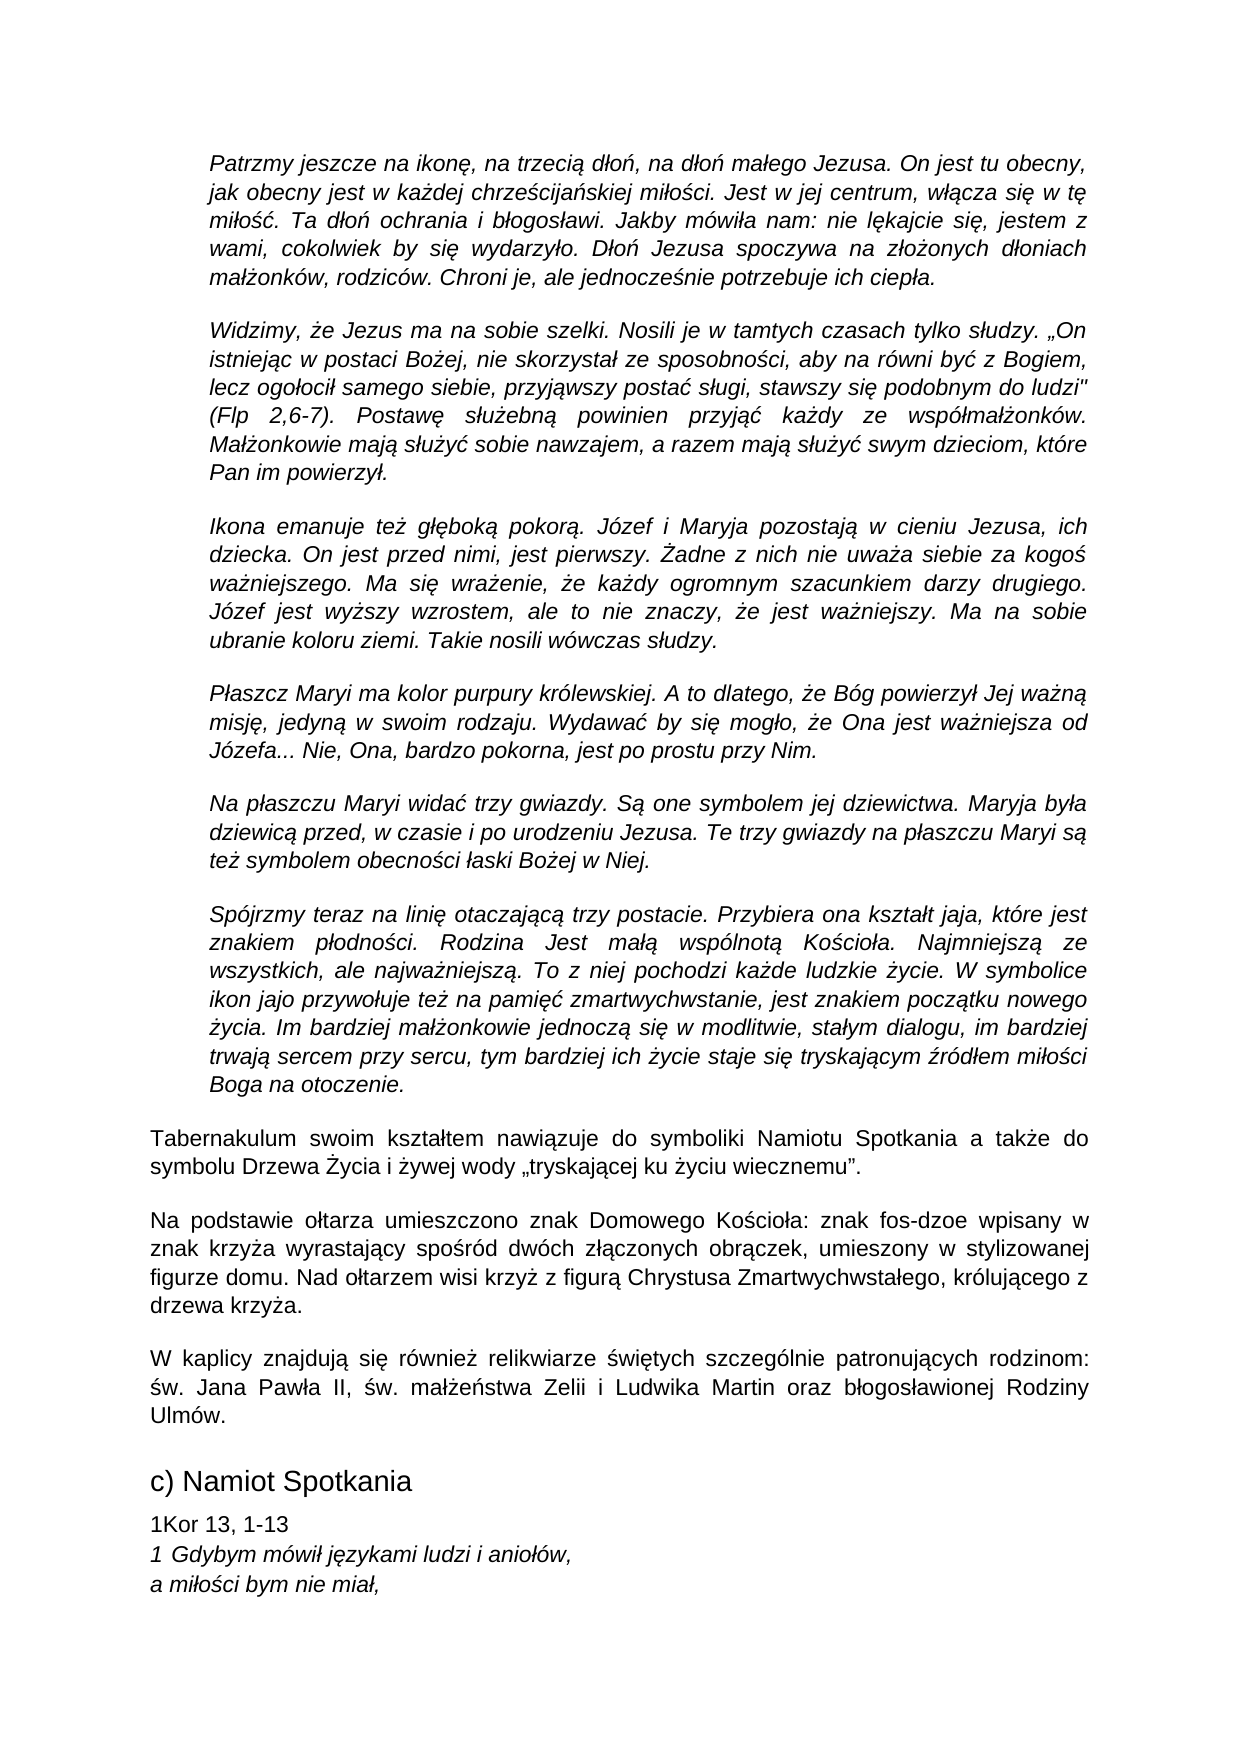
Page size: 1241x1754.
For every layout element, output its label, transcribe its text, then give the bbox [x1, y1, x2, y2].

text a miłości bym nie miał, [150, 1571, 1090, 1598]
text Na podstawie ołtarza umieszczono znak Domowego Kościoła: znak fos-dzoe wpisany w znak krzyża wyrastający spośród dwóch złączonych obrączek, umieszony w stylizowanej figurze domu. Nad ołtarzem wisi krzyż z figurą Chrystusa Zmartwychwstałego, królującego z drzewa krzyża. [150, 1207, 1090, 1318]
text Patrzmy jeszcze na ikonę, na trzecią dłoń, na dłoń małego Jezusa. On jest tu obecny, jak obecny jest w każdej chrześcijańskiej miłości. Jest w jej centrum, włącza się w tę miłość. Ta dłoń ochrania i błogosławi. Jakby mówiła nam: nie lękajcie się, jestem z wami, cokolwiek by się wydarzyło. Dłoń Jezusa spoczywa na złożonych dłoniach małżonków, rodziców. Chroni je, ale jednocześnie potrzebuje ich ciepła. [209, 150, 1090, 290]
text Na płaszczu Maryi widać trzy gwiazdy. Są one symbolem jej dziewictwa. Maryja była dziewicą przed, w czasie i po urodzeniu Jezusa. Te trzy gwiazdy na płaszczu Maryi są też symbolem obecności łaski Bożej w Niej. [209, 790, 1090, 873]
text Płaszcz Maryi ma kolor purpury królewskiej. A to dlatego, że Bóg powierzył Jej ważną misję, jedyną w swoim rodzaju. Wydawać by się mogło, że Ona jest ważniejsza od Józefa... Nie, Ona, bardzo pokorna, jest po prostu przy Nim. [209, 680, 1090, 763]
text W kaplicy znajdują się również relikwiarze świętych szczególnie patronujących rodzinom: św. Jana Pawła II, św. małżeństwa Zelii i Ludwika Martin oraz błogosławionej Rodziny Ulmów. [150, 1345, 1090, 1428]
text Tabernakulum swoim kształtem nawiązuje do symboliki Namiotu Spotkania a także do symbolu Drzewa Życia i żywej wody „tryskającej ku życiu wiecznemu”. [150, 1125, 1090, 1179]
subtitle c) Namiot Spotkania [150, 1464, 1090, 1497]
text Ikona emanuje też głęboką pokorą. Józef i Maryja pozostają w cieniu Jezusa, ich dziecka. On jest przed nimi, jest pierwszy. Żadne z nich nie uważa siebie za kogoś ważniejszego. Ma się wrażenie, że każdy ogromnym szacunkiem darzy drugiego. Józef jest wyższy wzrostem, ale to nie znaczy, że jest ważniejszy. Ma na sobie ubranie koloru ziemi. Takie nosili wówczas słudzy. [209, 513, 1090, 653]
text Spójrzmy teraz na linię otaczającą trzy postacie. Przybiera ona kształt jaja, które jest znakiem płodności. Rodzina Jest małą wspólnotą Kościoła. Najmniejszą ze wszystkich, ale najważniejszą. To z niej pochodzi każde ludzkie życie. W symbolice ikon jajo przywołuje też na pamięć zmartwychwstanie, jest znakiem początku nowego życia. Im bardziej małżonkowie jednoczą się w modlitwie, stałym dialogu, im bardziej trwają sercem przy sercu, tym bardziej ich życie staje się tryskającym źródłem miłości Boga na otoczenie. [209, 901, 1090, 1098]
text 1Kor 13, 1-13 [150, 1511, 1090, 1537]
text Widzimy, że Jezus ma na sobie szelki. Nosili je w tamtych czasach tylko słudzy. „On istniejąc w postaci Bożej, nie skorzystał ze sposobności, aby na równi być z Bogiem, lecz ogołocił samego siebie, przyjąwszy postać sługi, stawszy się podobnym do ludzi" (Flp 2,6-7). Postawę służebną powinien przyjąć każdy ze współmałżonków. Małżonkowie mają służyć sobie nawzajem, a razem mają służyć swym dzieciom, które Pan im powierzył. [209, 317, 1090, 486]
text 1 Gdybym mówił językami ludzi i aniołów, [150, 1541, 1090, 1567]
